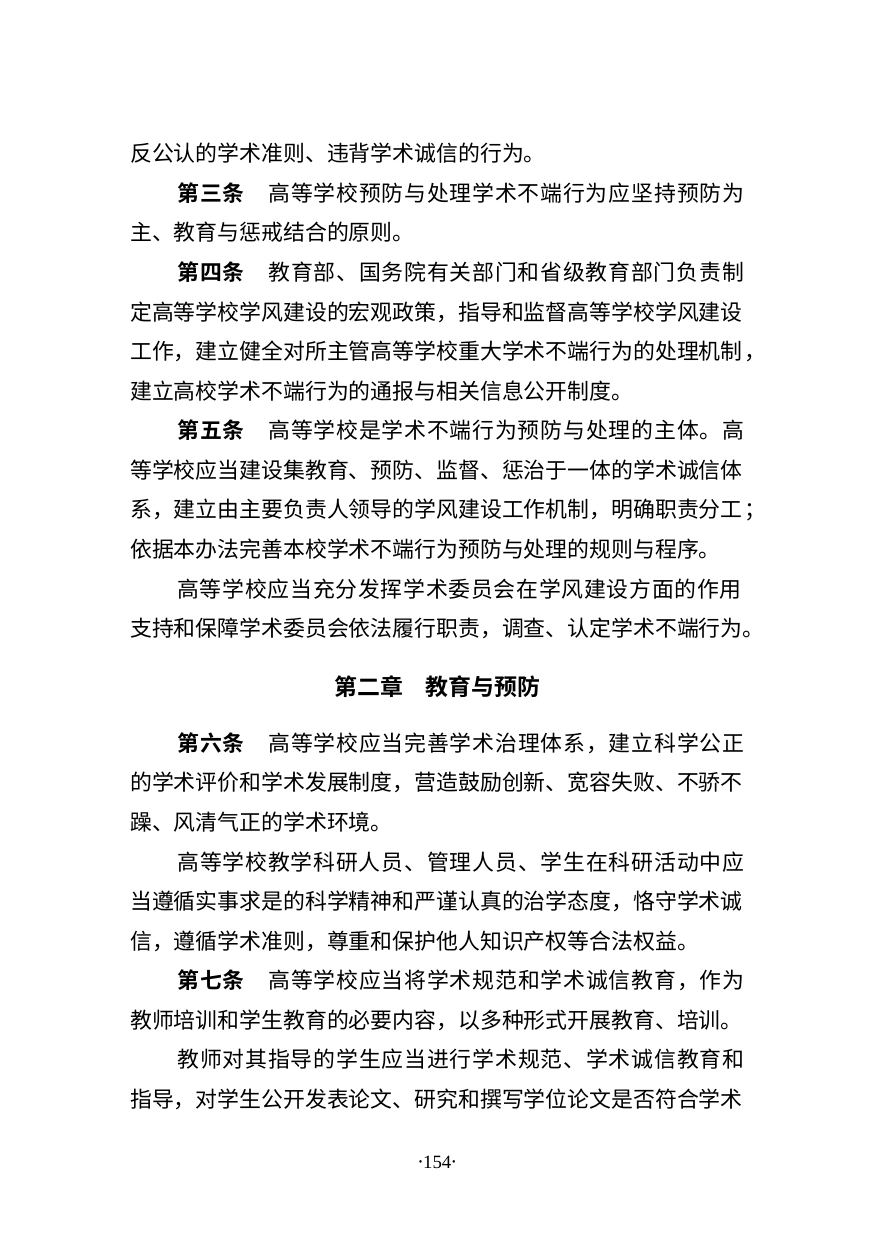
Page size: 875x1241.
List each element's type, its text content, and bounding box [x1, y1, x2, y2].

text 第五条 高等学校是学术不端行为预防与处理的主体。高等学校应当建设集教育、预防、监督、惩治于一体的学术诚信体系，建立由主要负责人领导的学风建设工作机制，明确职责分工；依据本办法完善本校学术不端行为预防与处理的规则与程序。 [130, 407, 744, 565]
text 第四条 教育部、国务院有关部门和省级教育部门负责制定高等学校学风建设的宏观政策，指导和监督高等学校学风建设工作，建立健全对所主管高等学校重大学术不端行为的处理机制，建立高校学术不端行为的通报与相关信息公开制度。 [130, 249, 744, 407]
text 高等学校应当充分发挥学术委员会在学风建设方面的作用，支持和保障学术委员会依法履行职责，调查、认定学术不端行为。 [130, 565, 744, 644]
text 高等学校教学科研人员、管理人员、学生在科研活动中应当遵循实事求是的科学精神和严谨认真的治学态度，恪守学术诚信，遵循学术准则，尊重和保护他人知识产权等合法权益。 [130, 838, 744, 957]
text 第三条 高等学校预防与处理学术不端行为应坚持预防为主、教育与惩戒结合的原则。 [130, 169, 744, 249]
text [130, 1036, 744, 1115]
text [130, 130, 744, 169]
subtitle 第二章 教育与预防 [130, 663, 744, 703]
text 第六条 高等学校应当完善学术治理体系，建立科学公正的学术评价和学术发展制度，营造鼓励创新、宽容失败、不骄不躁、风清气正的学术环境。 [130, 719, 744, 838]
text 第七条 高等学校应当将学术规范和学术诚信教育，作为教师培训和学生教育的必要内容，以多种形式开展教育、培训。 [130, 957, 744, 1036]
